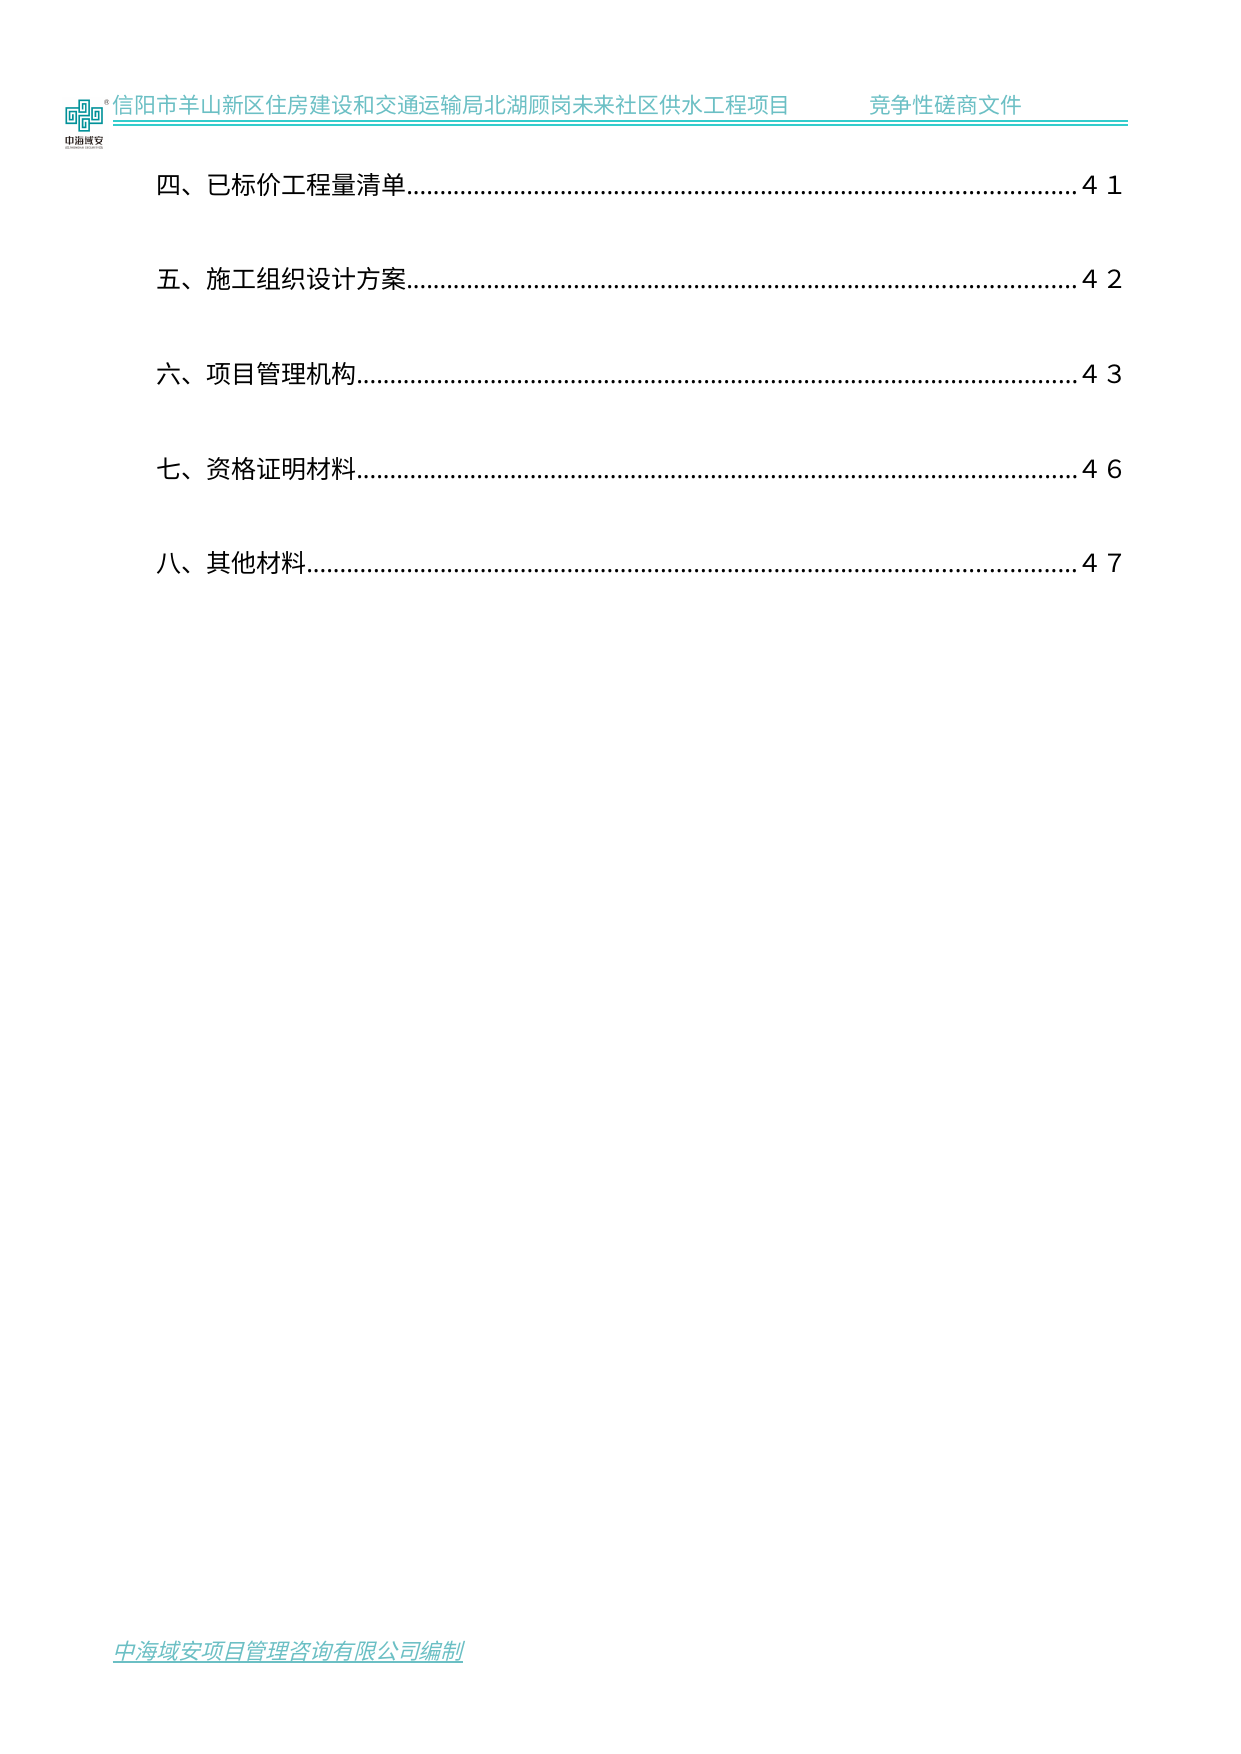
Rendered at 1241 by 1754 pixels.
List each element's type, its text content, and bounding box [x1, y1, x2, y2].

picture [62, 97, 110, 150]
text 五、施工组织设计方案 ４２ [135, 245, 1128, 311]
text 四、已标价工程量清单 ４１ [135, 151, 1128, 217]
text 八、其他材料 ４７ [135, 529, 1128, 595]
text 六、项目管理机构 ４３ [135, 340, 1128, 406]
text 七、资格证明材料 ４６ [135, 434, 1128, 500]
